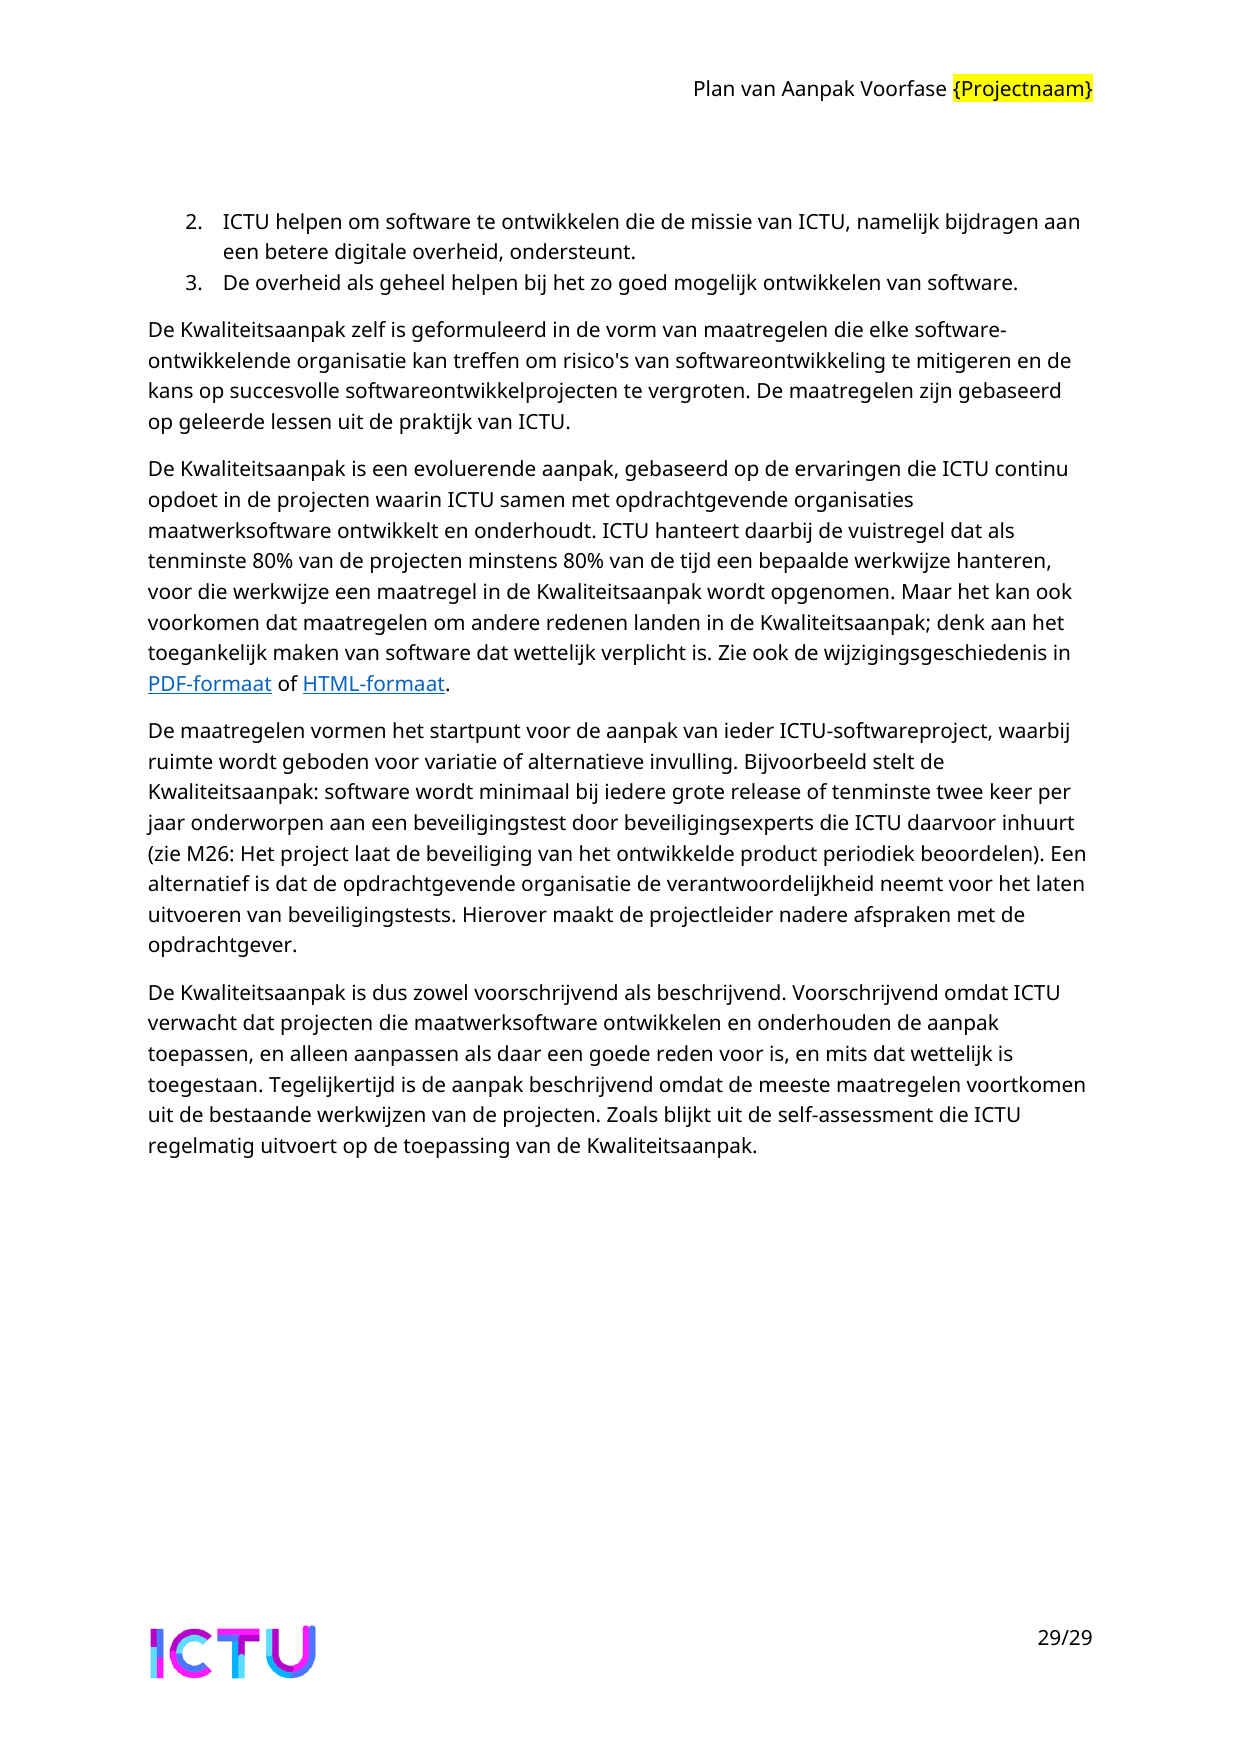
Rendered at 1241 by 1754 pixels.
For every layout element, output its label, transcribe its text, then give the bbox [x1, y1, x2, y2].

picture [148, 1623, 319, 1683]
list ICTU helpen om software te ontwikkelen die de missie van ICTU, namelijk bijdragen aan een betere digitale overheid, ondersteunt. [185, 207, 1092, 266]
text De maatregelen vormen het startpunt voor de aanpak van ieder ICTU-softwareproject, waarbij ruimte wordt geboden voor variatie of alternatieve invulling. Bijvoorbeeld stelt de Kwaliteitsaanpak: software wordt minimaal bij iedere grote release of tenminste twee keer per jaar onderworpen aan een beveiligingstest door beveiligingsexperts die ICTU daarvoor inhuurt (zie M26: Het project laat de beveiliging van het ontwikkelde product periodiek beoordelen). Een alternatief is dat de opdrachtgevende organisatie de verantwoordelijkheid neemt voor het laten uitvoeren van beveiligingstests. Hierover maakt de projectleider nadere afspraken met de opdrachtgever. [148, 716, 1092, 959]
list De overheid als geheel helpen bij het zo goed mogelijk ontwikkelen van software. [185, 268, 1092, 296]
text De Kwaliteitsaanpak is dus zowel voorschrijvend als beschrijvend. Voorschrijvend omdat ICTU verwacht dat projecten die maatwerksoftware ontwikkelen en onderhouden de aanpak toepassen, en alleen aanpassen als daar een goede reden voor is, en mits dat wettelijk is toegestaan. Tegelijkertijd is de aanpak beschrijvend omdat de meeste maatregelen voortkomen uit de bestaande werkwijzen van de projecten. Zoals blijkt uit de self-assessment die ICTU regelmatig uitvoert op de toepassing van de Kwaliteitsaanpak. [148, 978, 1092, 1159]
text De Kwaliteitsaanpak zelf is geformuleerd in de vorm van maatregelen die elke software-ontwikkelende organisatie kan treffen om risico's van softwareontwikkeling te mitigeren en de kans op succesvolle softwareontwikkelprojecten te vergroten. De maatregelen zijn gebaseerd op geleerde lessen uit de praktijk van ICTU. [148, 315, 1092, 436]
text De Kwaliteitsaanpak is een evoluerende aanpak, gebaseerd op de ervaringen die ICTU continu opdoet in de projecten waarin ICTU samen met opdrachtgevende organisaties maatwerksoftware ontwikkelt en onderhoudt. ICTU hanteert daarbij de vuistregel dat als tenminste 80% van de projecten minstens 80% van de tijd een bepaalde werkwijze hanteren, voor die werkwijze een maatregel in de Kwaliteitsaanpak wordt opgenomen. Maar het kan ook voorkomen dat maatregelen om andere redenen landen in de Kwaliteitsaanpak; denk aan het toegankelijk maken van software dat wettelijk verplicht is. Zie ook de wijzigingsgeschiedenis in PDF-formaat of HTML-formaat. [148, 454, 1092, 697]
